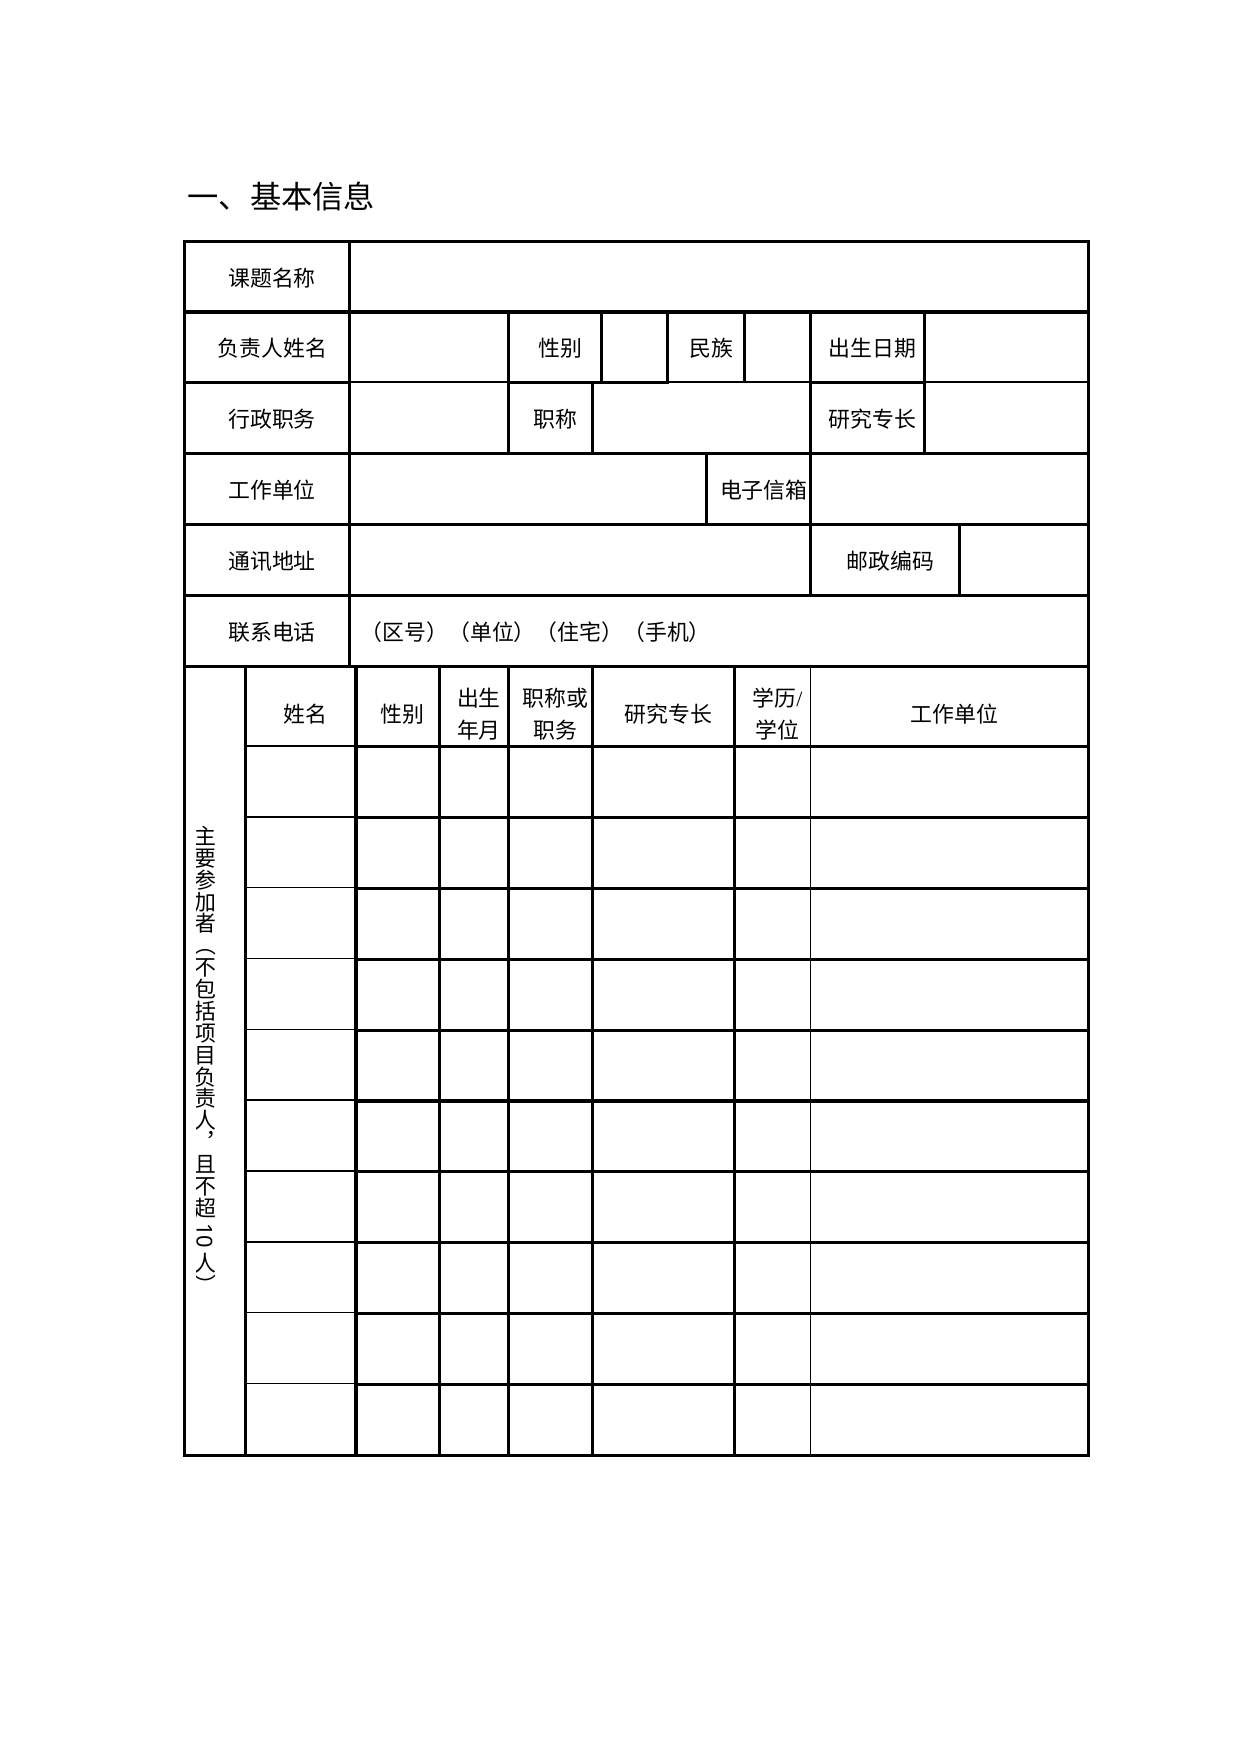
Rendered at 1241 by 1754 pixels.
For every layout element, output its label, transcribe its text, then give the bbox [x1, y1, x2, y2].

table_cell [811, 1315, 1087, 1383]
table_cell [441, 961, 507, 1028]
table_cell [736, 1244, 810, 1312]
table_cell [594, 1103, 733, 1170]
table_cell [441, 1315, 507, 1383]
table_cell [811, 1386, 1087, 1453]
table_cell [811, 748, 1087, 816]
table_cell [926, 314, 1087, 381]
table_cell 电子信箱 [708, 455, 809, 523]
table_cell 通讯地址 [186, 526, 348, 594]
table_cell [811, 1032, 1087, 1099]
table_cell [812, 455, 1087, 523]
table_cell [594, 748, 733, 816]
table_cell [441, 1103, 507, 1170]
table_cell 主要参加者（不包括项目负责人，且不超10人） [186, 668, 244, 1453]
table_cell 姓名 [247, 668, 354, 745]
table_cell [736, 961, 810, 1028]
table_cell [961, 526, 1087, 594]
table_cell [358, 1103, 438, 1170]
table_cell [510, 1032, 591, 1099]
table_cell 性别 [510, 314, 600, 381]
table_cell 研究专长 [594, 668, 733, 745]
table_cell [510, 1103, 591, 1170]
table_cell [247, 1313, 354, 1383]
table_cell [441, 819, 507, 887]
table_cell [736, 890, 810, 958]
table_cell [358, 961, 438, 1028]
table_cell [510, 1386, 591, 1453]
table_cell [736, 1032, 810, 1099]
table_cell 联系电话 [186, 597, 348, 664]
table_cell [736, 819, 810, 887]
table_cell [811, 890, 1087, 958]
table_cell [351, 455, 705, 523]
table_cell [510, 961, 591, 1028]
table_cell [594, 1173, 733, 1241]
table_header [351, 243, 1087, 310]
table_cell [736, 1103, 810, 1170]
table_cell [510, 1244, 591, 1312]
table_cell [441, 1244, 507, 1312]
table_cell （区号）（单位）（住宅）（手机） [351, 597, 1087, 664]
table_cell [811, 819, 1087, 887]
table_cell [811, 961, 1087, 1028]
table_cell [736, 1386, 810, 1453]
table_cell [247, 1030, 354, 1099]
table_cell [358, 1032, 438, 1099]
table_cell [247, 959, 354, 1028]
table_cell [247, 1243, 354, 1312]
table_cell [594, 1315, 733, 1383]
table_cell [247, 818, 354, 887]
table_cell 负责人姓名 [186, 314, 348, 381]
table_cell [510, 748, 591, 816]
table_cell [811, 1103, 1087, 1170]
table_cell 民族 [669, 314, 743, 381]
table_cell [351, 383, 507, 452]
table_cell [603, 314, 666, 381]
table_cell [247, 1384, 354, 1453]
table_cell [594, 383, 809, 452]
table_cell [594, 890, 733, 958]
table_cell [358, 748, 438, 816]
table_cell [358, 1386, 438, 1453]
table_cell 出生年月 [441, 668, 507, 745]
table_cell [247, 747, 354, 816]
table_cell [510, 1315, 591, 1383]
table_cell [247, 888, 354, 958]
table_cell 研究专长 [812, 384, 923, 452]
table_cell [594, 1244, 733, 1312]
text 一、基本信息 [187, 162, 1095, 227]
table_cell 学历/学位 [736, 668, 810, 745]
table_cell 性别 [358, 668, 438, 745]
table_cell 职称 [510, 384, 591, 452]
table_cell [358, 819, 438, 887]
table_cell 邮政编码 [812, 526, 958, 594]
table_cell [736, 1173, 810, 1241]
table_cell 出生日期 [812, 314, 923, 381]
table_cell [441, 1032, 507, 1099]
table_cell [247, 1172, 354, 1241]
table_cell [358, 1315, 438, 1383]
table_cell 工作单位 [811, 668, 1087, 745]
table_cell [510, 890, 591, 958]
table_cell [594, 819, 733, 887]
table_cell [594, 961, 733, 1028]
table_header 课题名称 [186, 243, 348, 310]
table_cell [351, 314, 507, 381]
table_cell [811, 1173, 1087, 1241]
table_cell [441, 890, 507, 958]
table_cell [510, 819, 591, 887]
table_cell [736, 748, 810, 816]
table_cell [358, 1173, 438, 1241]
table_cell [358, 1244, 438, 1312]
table_cell [736, 1315, 810, 1383]
table_cell [441, 1386, 507, 1453]
table_cell [441, 1173, 507, 1241]
table_cell [247, 1101, 354, 1170]
table_cell [594, 1032, 733, 1099]
table_cell [926, 383, 1087, 452]
table_cell [351, 526, 809, 594]
table_cell 工作单位 [186, 455, 348, 523]
table_cell [746, 314, 809, 381]
table_cell 行政职务 [186, 384, 348, 452]
table_cell [594, 1386, 733, 1453]
table_cell [358, 890, 438, 958]
table_cell [441, 748, 507, 816]
table_cell 职称或职务 [510, 668, 591, 745]
table_cell [510, 1173, 591, 1241]
table_cell [811, 1244, 1087, 1312]
